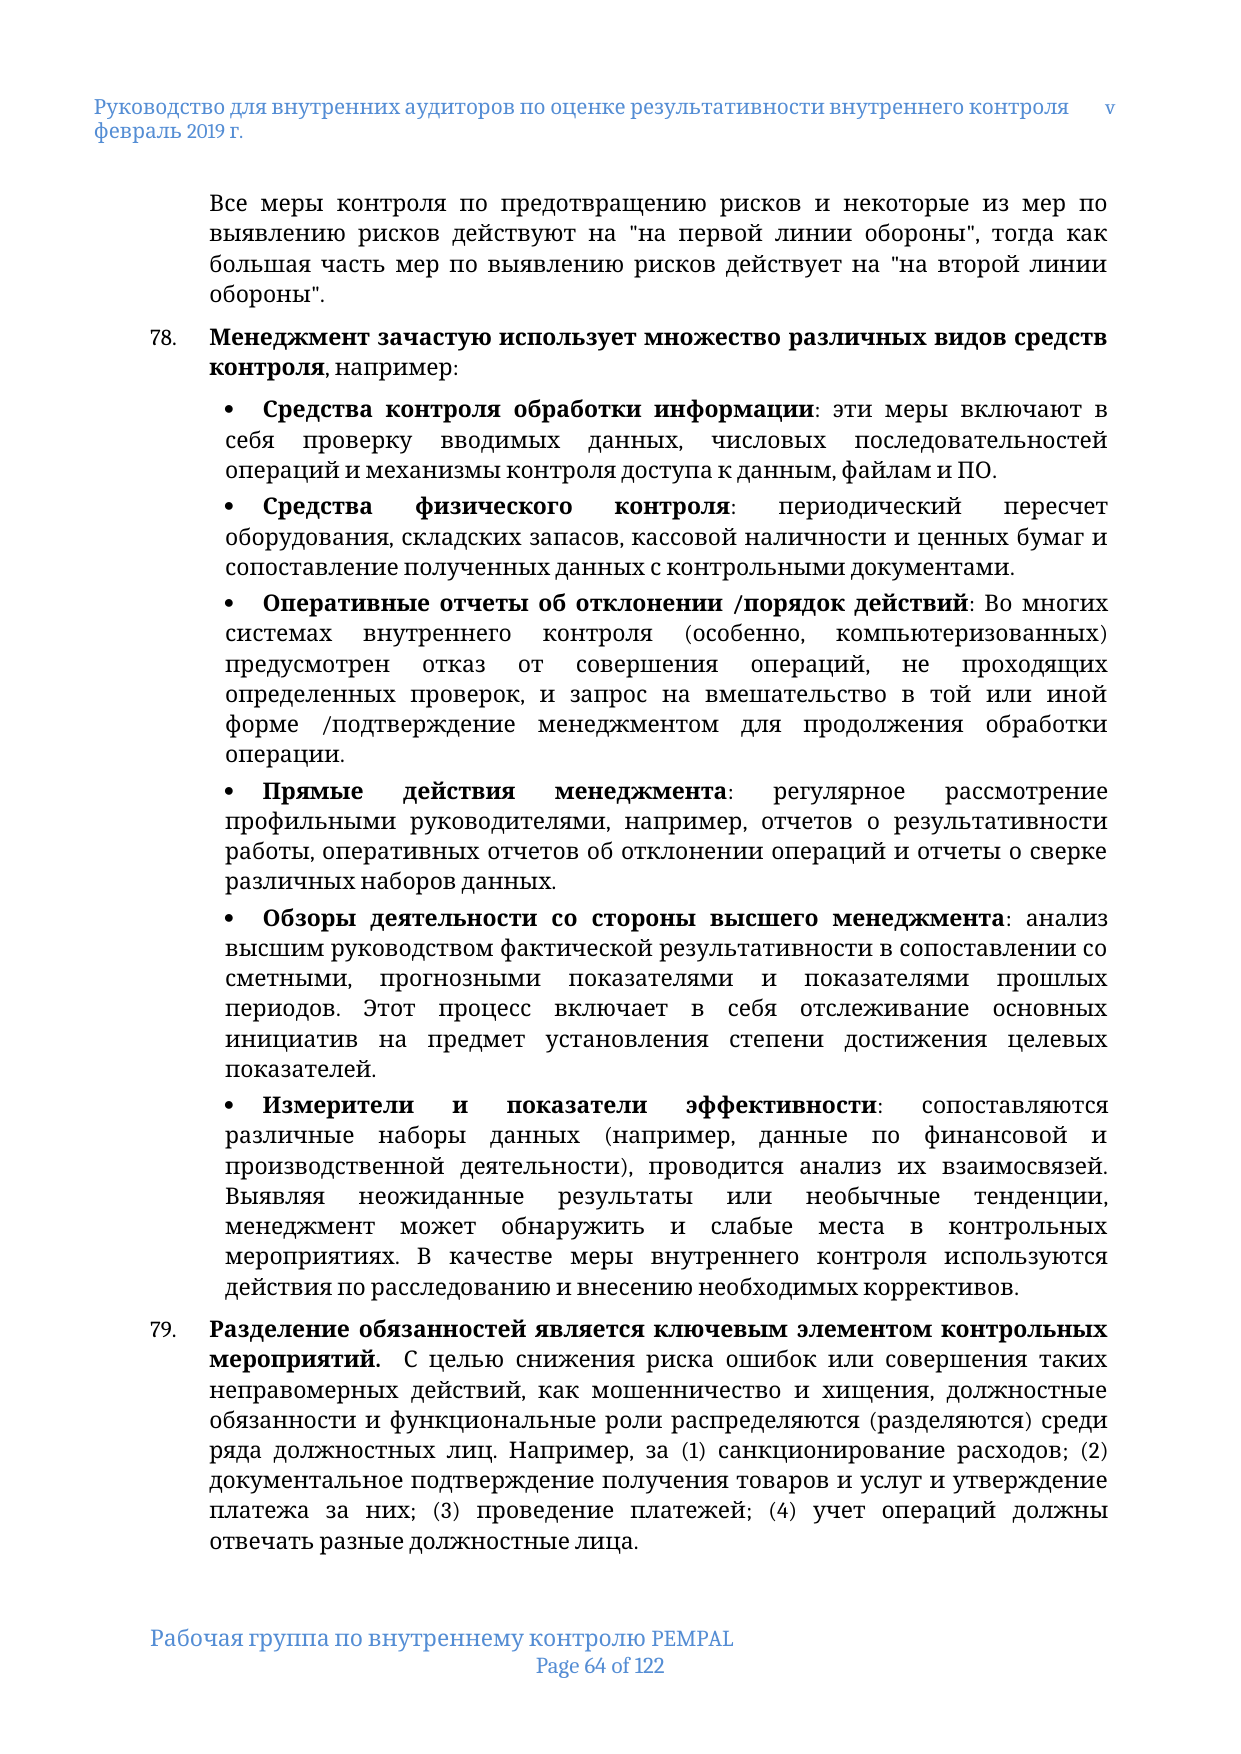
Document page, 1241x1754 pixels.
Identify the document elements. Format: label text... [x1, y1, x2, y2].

list Прямые действия менеджмента: регулярное рассмотрение профильными руководителями, например, отчетов о результативности работы, оперативных отчетов об отклонении операций и отчеты о сверке различных наборов данных. [225, 778, 1108, 895]
list Измерители и показатели эффективности: сопоставляются различные наборы данных (например, данные по финансовой и производственной деятельности), проводится анализ их взаимосвязей. Выявляя неожиданные результаты или необычные тенденции, менеджмент может обнаружить и слабые места в контрольных мероприятиях. В качестве меры внутреннего контроля используются действия по расследованию и внесению необходимых коррективов. [225, 1093, 1108, 1301]
list Средства физического контроля: периодический пересчет оборудования, складских запасов, кассовой наличности и ценных бумаг и сопоставление полученных данных с контрольными документами. [225, 494, 1108, 581]
list Оперативные отчеты об отклонении /порядок действий: Во многих системах внутреннего контроля (особенно, компьютеризованных) предусмотрен отказ от совершения операций, не проходящих определенных проверок, и запрос на вмешательство в той или иной форме /подтверждение менеджментом для продолжения обработки операции. [225, 591, 1108, 768]
list Менеджмент зачастую использует множество различных видов средств контроля, например: [150, 324, 1108, 381]
list Средства контроля обработки информации: эти меры включают в себя проверку вводимых данных, числовых последовательностей операций и механизмы контроля доступа к данным, файлам и ПО. [225, 397, 1108, 484]
list Все меры контроля по предотвращению рисков и некоторые из мер по выявлению рисков действуют на "на первой линии обороны", тогда как большая часть мер по выявлению рисков действует на "на второй линии обороны". [209, 191, 1108, 308]
list Разделение обязанностей является ключевым элементом контрольных мероприятий. С целью снижения риска ошибок или совершения таких неправомерных действий, как мошенничество и хищения, должностные обязанности и функциональные роли распределяются (разделяются) среди ряда должностных лиц. Например, за (1) санкционирование расходов; (2) документальное подтверждение получения товаров и услуг и утверждение платежа за них; (3) проведение платежей; (4) учет операций должны отвечать разные должностные лица. [150, 1317, 1108, 1555]
list Обзоры деятельности со стороны высшего менеджмента: анализ высшим руководством фактической результативности в сопоставлении со сметными, прогнозными показателями и показателями прошлых периодов. Этот процесс включает в себя отслеживание основных инициатив на предмет установления степени достижения целевых показателей. [225, 906, 1108, 1083]
